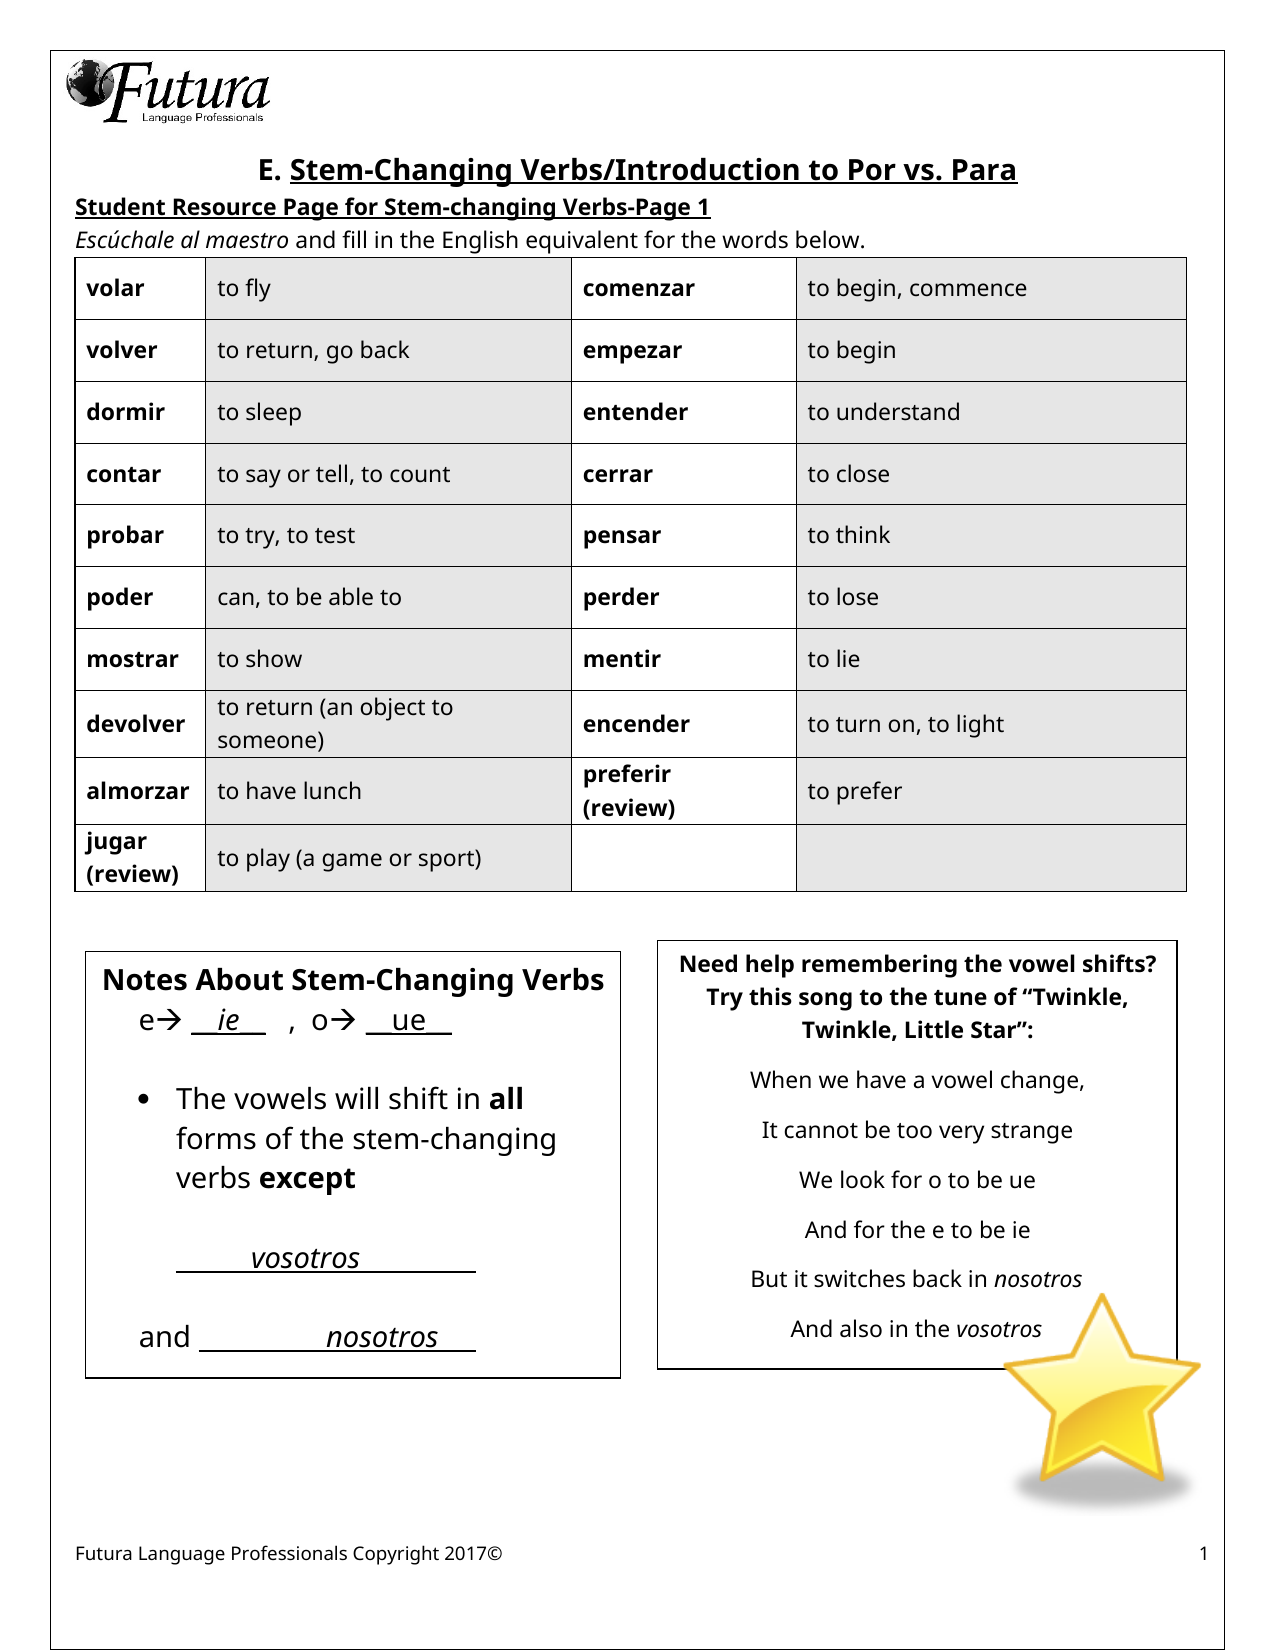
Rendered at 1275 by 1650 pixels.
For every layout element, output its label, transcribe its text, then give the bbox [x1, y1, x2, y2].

table_cell jugar (review) [76, 825, 205, 891]
table_cell to show [206, 629, 571, 690]
table_header comenzar [572, 258, 796, 319]
table_cell to understand [797, 382, 1186, 443]
text E. Stem-Changing Verbs/Introduction to Por vs. Para [75, 149, 1200, 188]
table_cell to try, to test [206, 505, 571, 566]
table_cell encender [572, 691, 796, 757]
table_cell to lie [797, 629, 1186, 690]
table_cell to prefer [797, 758, 1186, 824]
table_header to begin, commence [797, 258, 1186, 319]
table_cell entender [572, 382, 796, 443]
table_cell can, to be able to [206, 567, 571, 628]
table_cell mentir [572, 629, 796, 690]
table_cell pensar [572, 505, 796, 566]
picture [991, 1290, 1217, 1516]
table_cell preferir (review) [572, 758, 796, 824]
table_cell contar [76, 444, 205, 504]
table_cell empezar [572, 320, 796, 381]
table_cell to return, go back [206, 320, 571, 381]
table_cell mostrar [76, 629, 205, 690]
table_cell dormir [76, 382, 205, 443]
table_cell probar [76, 505, 205, 566]
picture [62, 56, 274, 125]
table_cell to turn on, to light [797, 691, 1186, 757]
table_header to fly [206, 258, 571, 319]
table_cell to have lunch [206, 758, 571, 824]
table_cell perder [572, 567, 796, 628]
table_cell to close [797, 444, 1186, 504]
table_cell cerrar [572, 444, 796, 504]
table_cell volver [76, 320, 205, 381]
table_cell poder [76, 567, 205, 628]
table_cell devolver [76, 691, 205, 757]
table_cell almorzar [76, 758, 205, 824]
table_cell to return (an object to someone) [206, 691, 571, 757]
text Escúchale al maestro and fill in the English equivalent for the words below. [75, 224, 1200, 255]
table_cell [797, 825, 1186, 891]
table_cell to play (a game or sport) [206, 825, 571, 891]
table_cell to think [797, 505, 1186, 566]
table_cell to lose [797, 567, 1186, 628]
text Student Resource Page for Stem-changing Verbs-Page 1 [75, 191, 1200, 222]
table_header volar [76, 258, 205, 319]
table_cell to say or tell, to count [206, 444, 571, 504]
table_cell to sleep [206, 382, 571, 443]
table_cell to begin [797, 320, 1186, 381]
table_cell [572, 825, 796, 891]
